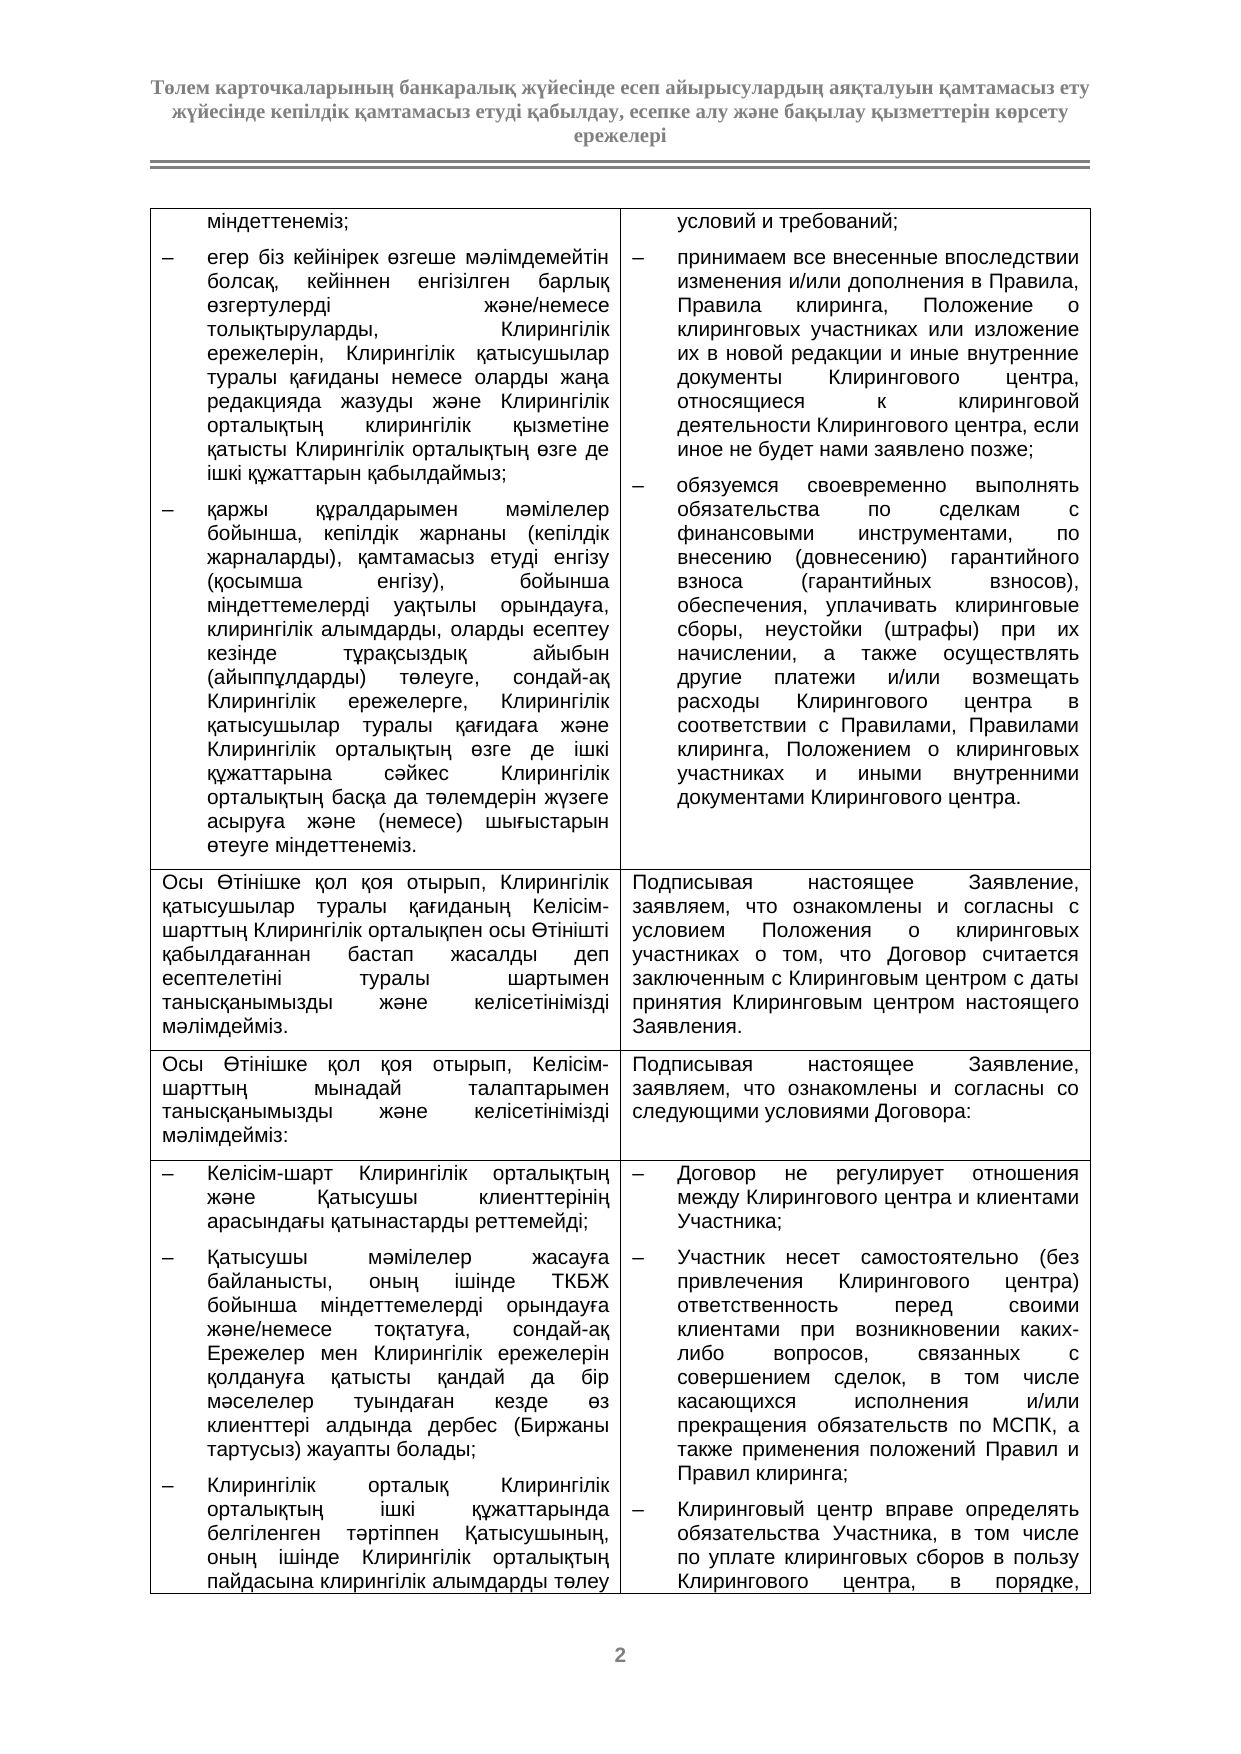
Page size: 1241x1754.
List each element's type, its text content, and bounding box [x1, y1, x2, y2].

table_cell Подписывая настоящее Заявление, заявляем, что ознакомлены и согласны с условием Положения о клиринговых участниках о том, что Договор считается заключенным с Клиринговым центром с даты принятия Клиринговым центром настоящего Заявления. [621, 870, 1090, 1050]
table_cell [151, 1161, 620, 1593]
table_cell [621, 1161, 1090, 1593]
table_cell Осы Өтінішке қол қоя отырып, Келісім-шарттың мынадай талаптарымен танысқанымызды және келісетінімізді мәлімдейміз: [151, 1051, 620, 1160]
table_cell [621, 209, 1090, 869]
table_cell Подписывая настоящее Заявление, заявляем, что ознакомлены и согласны со следующими условиями Договора: [621, 1051, 1090, 1160]
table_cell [151, 209, 620, 869]
table_cell Осы Өтінішке қол қоя отырып, Клирингілік қатысушылар туралы қағиданың Келісім-шарттың Клирингілік орталықпен осы Өтінішті қабылдағаннан бастап жасалды деп есептелетіні туралы шартымен танысқанымызды және келісетінімізді мәлімдейміз. [151, 870, 620, 1050]
